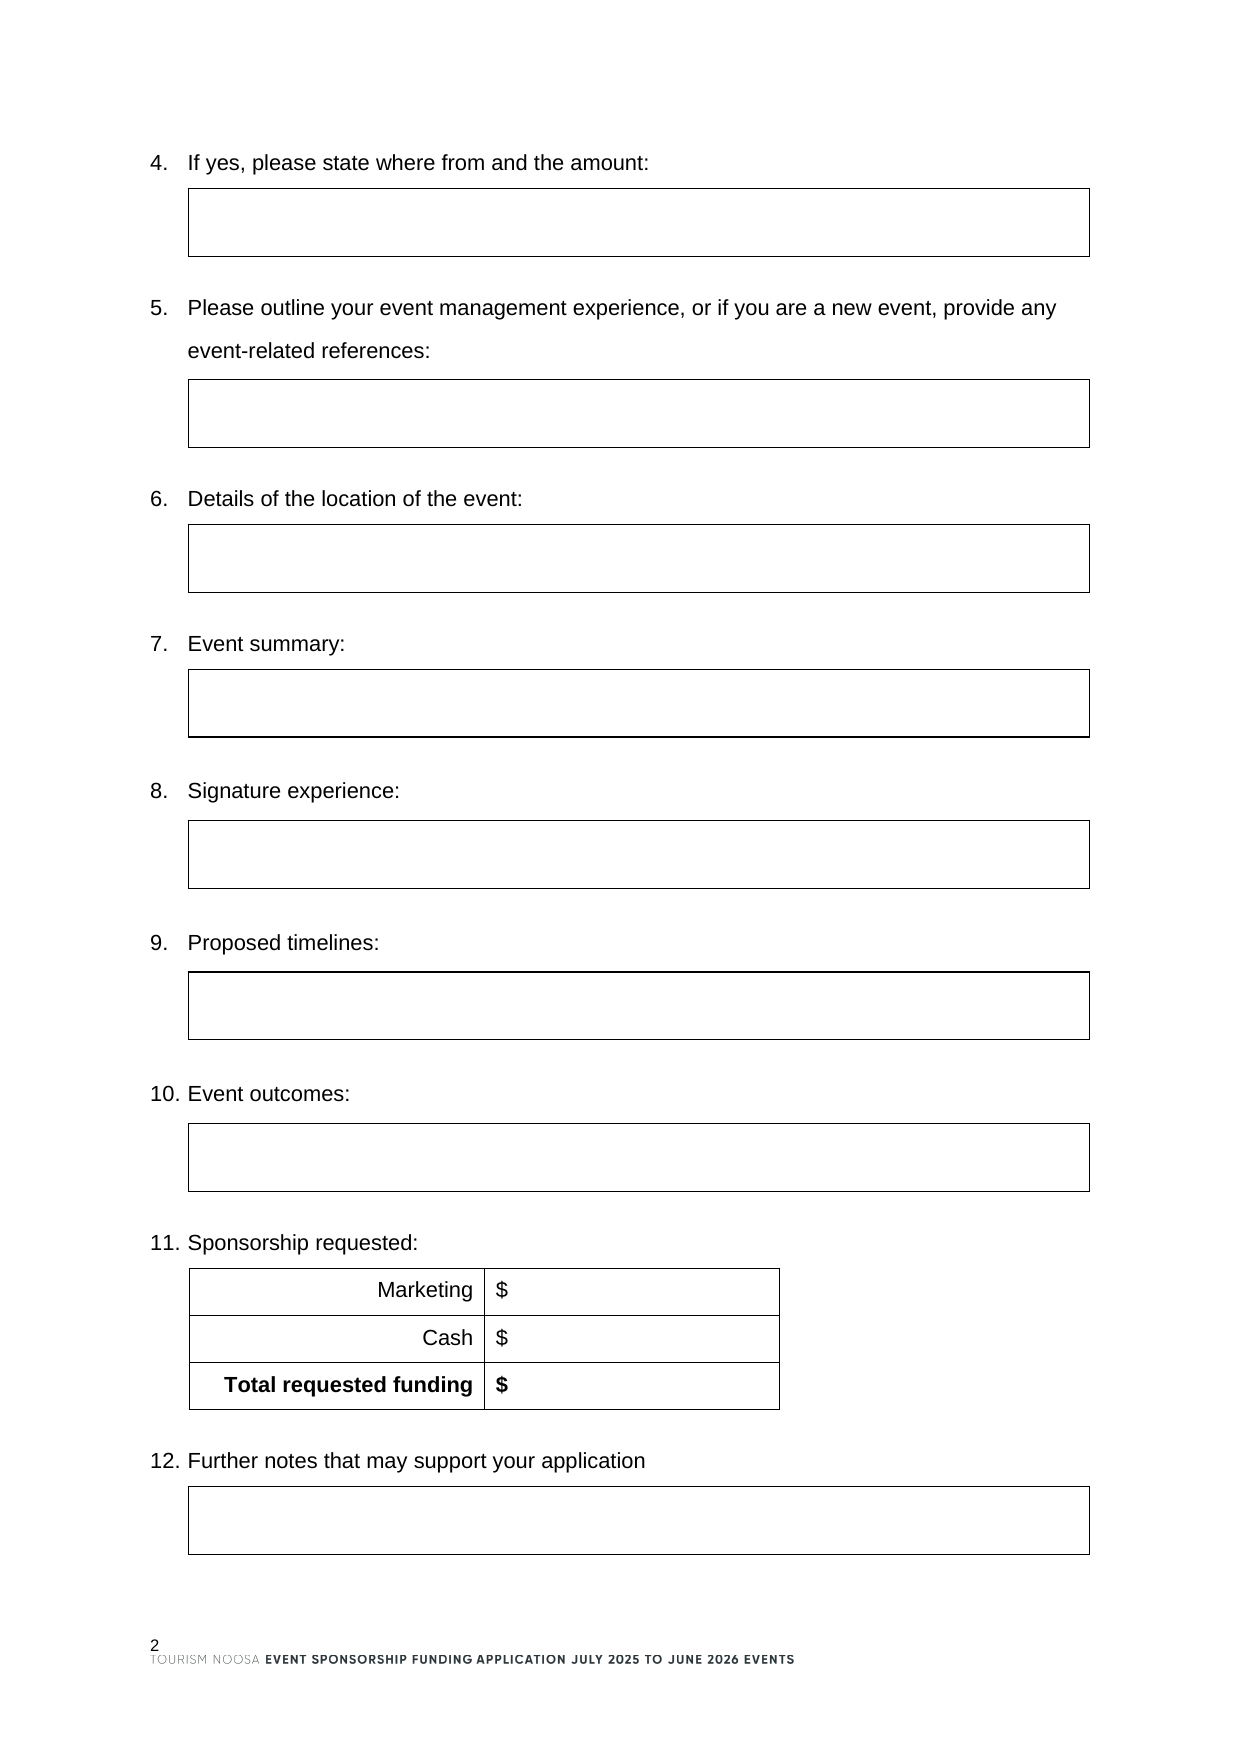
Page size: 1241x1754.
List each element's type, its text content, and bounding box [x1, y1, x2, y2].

table_cell $ [485, 1316, 779, 1362]
table_cell $ [485, 1363, 779, 1409]
table_header [189, 525, 1089, 592]
picture [150, 1655, 795, 1664]
table_header [189, 1124, 1089, 1191]
list Further notes that may support your application [150, 1448, 1090, 1473]
table_header [189, 821, 1089, 888]
table_cell Total requested funding [190, 1363, 484, 1409]
table_header [189, 189, 1089, 256]
list If yes, please state where from and the amount: [150, 150, 1090, 175]
list Please outline your event management experience, or if you are a new event, provide any event-related references: [150, 294, 1090, 364]
table_header $ [485, 1269, 779, 1315]
list Details of the location of the event: [150, 486, 1090, 511]
table_header [189, 973, 1089, 1039]
list Sponsorship requested: [150, 1230, 1090, 1255]
list Event outcomes: [150, 1078, 1090, 1108]
table_header [189, 670, 1089, 736]
table_header [189, 1487, 1089, 1554]
table_header Marketing [190, 1269, 484, 1315]
table_cell Cash [190, 1316, 484, 1362]
list Proposed timelines: [150, 927, 1090, 957]
list Event summary: [150, 631, 1090, 656]
table_header [189, 380, 1089, 447]
list Signature experience: [150, 775, 1090, 805]
